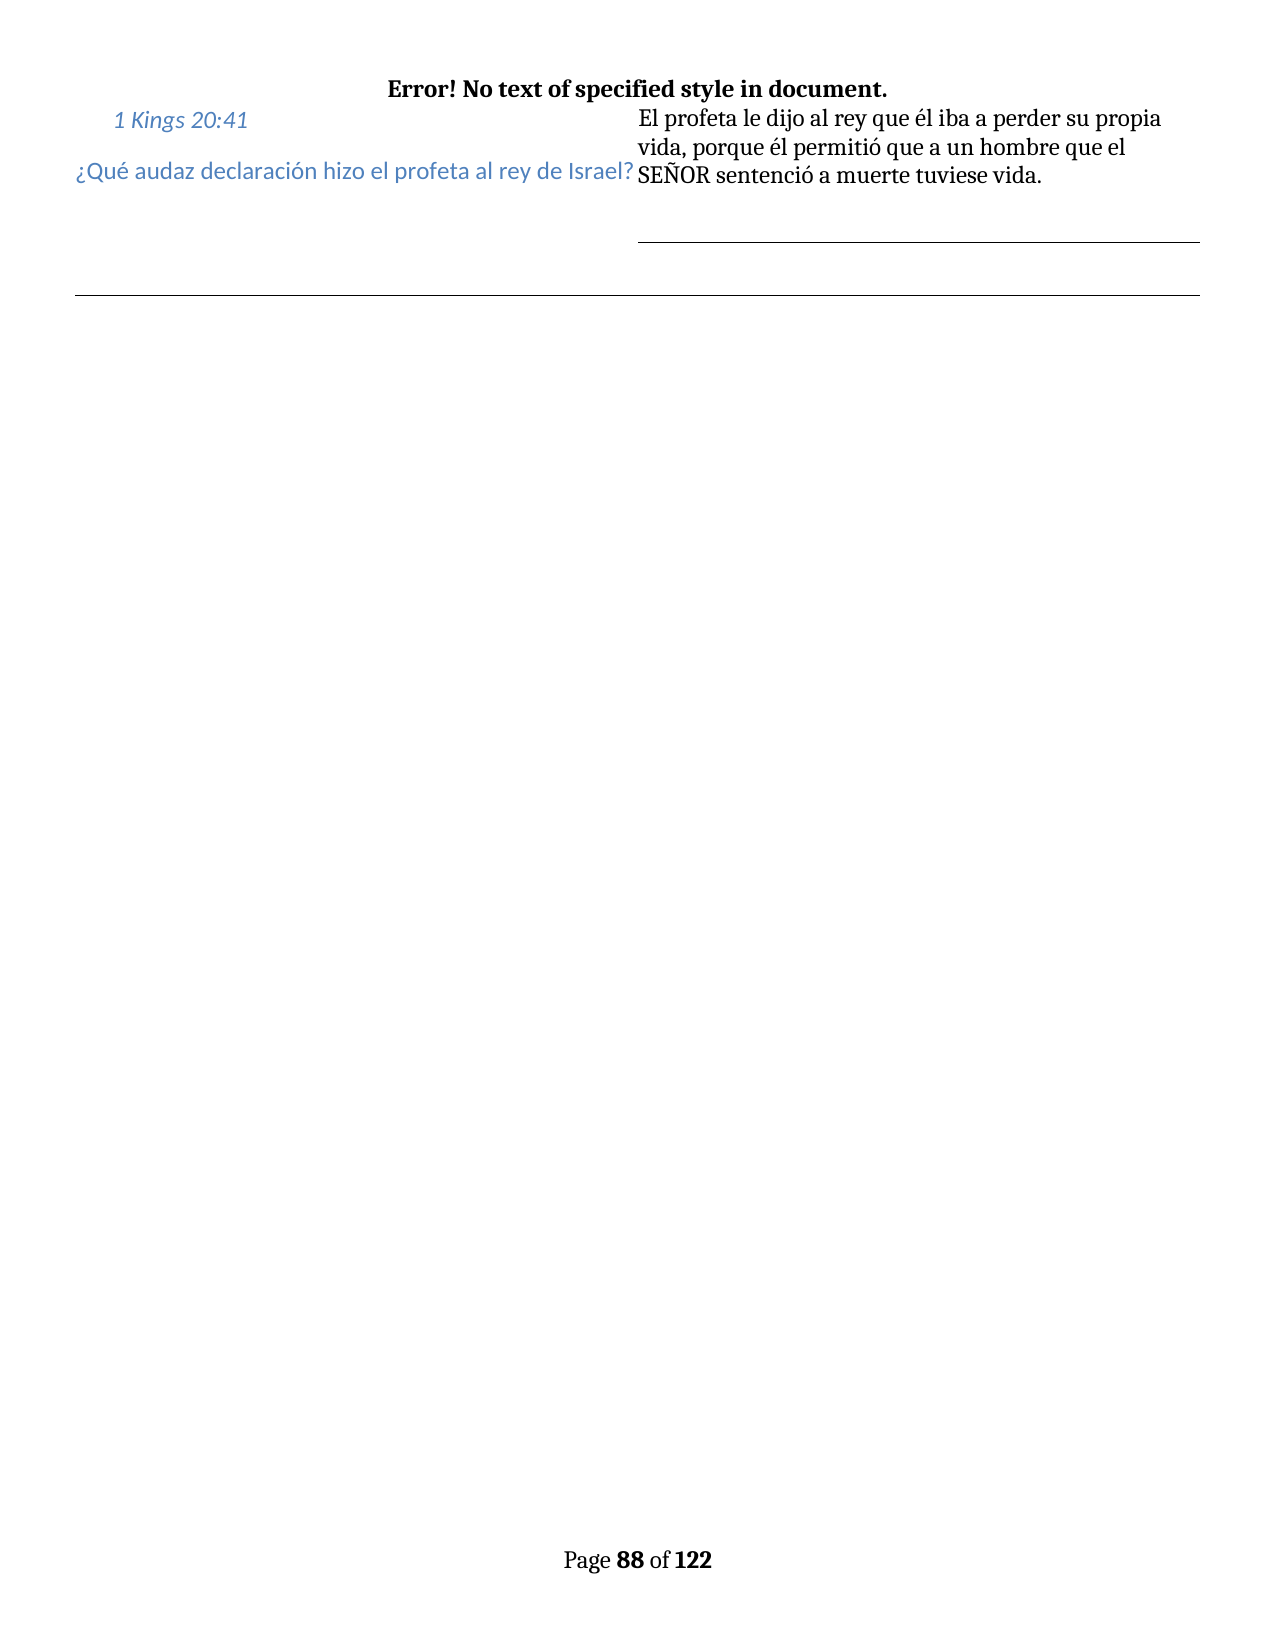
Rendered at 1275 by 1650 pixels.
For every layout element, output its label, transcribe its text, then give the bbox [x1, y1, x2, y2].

text El profeta le dijo al rey que él iba a perder su propia vida, porque él permitió que a un hombre que el SEÑOR sentenció a muerte tuviese vida. [638, 104, 1200, 190]
subtitle 1 Kings 20:41 [75, 104, 637, 134]
subtitle ¿Qué audaz declaración hizo el profeta al rey de Israel? [75, 155, 637, 186]
